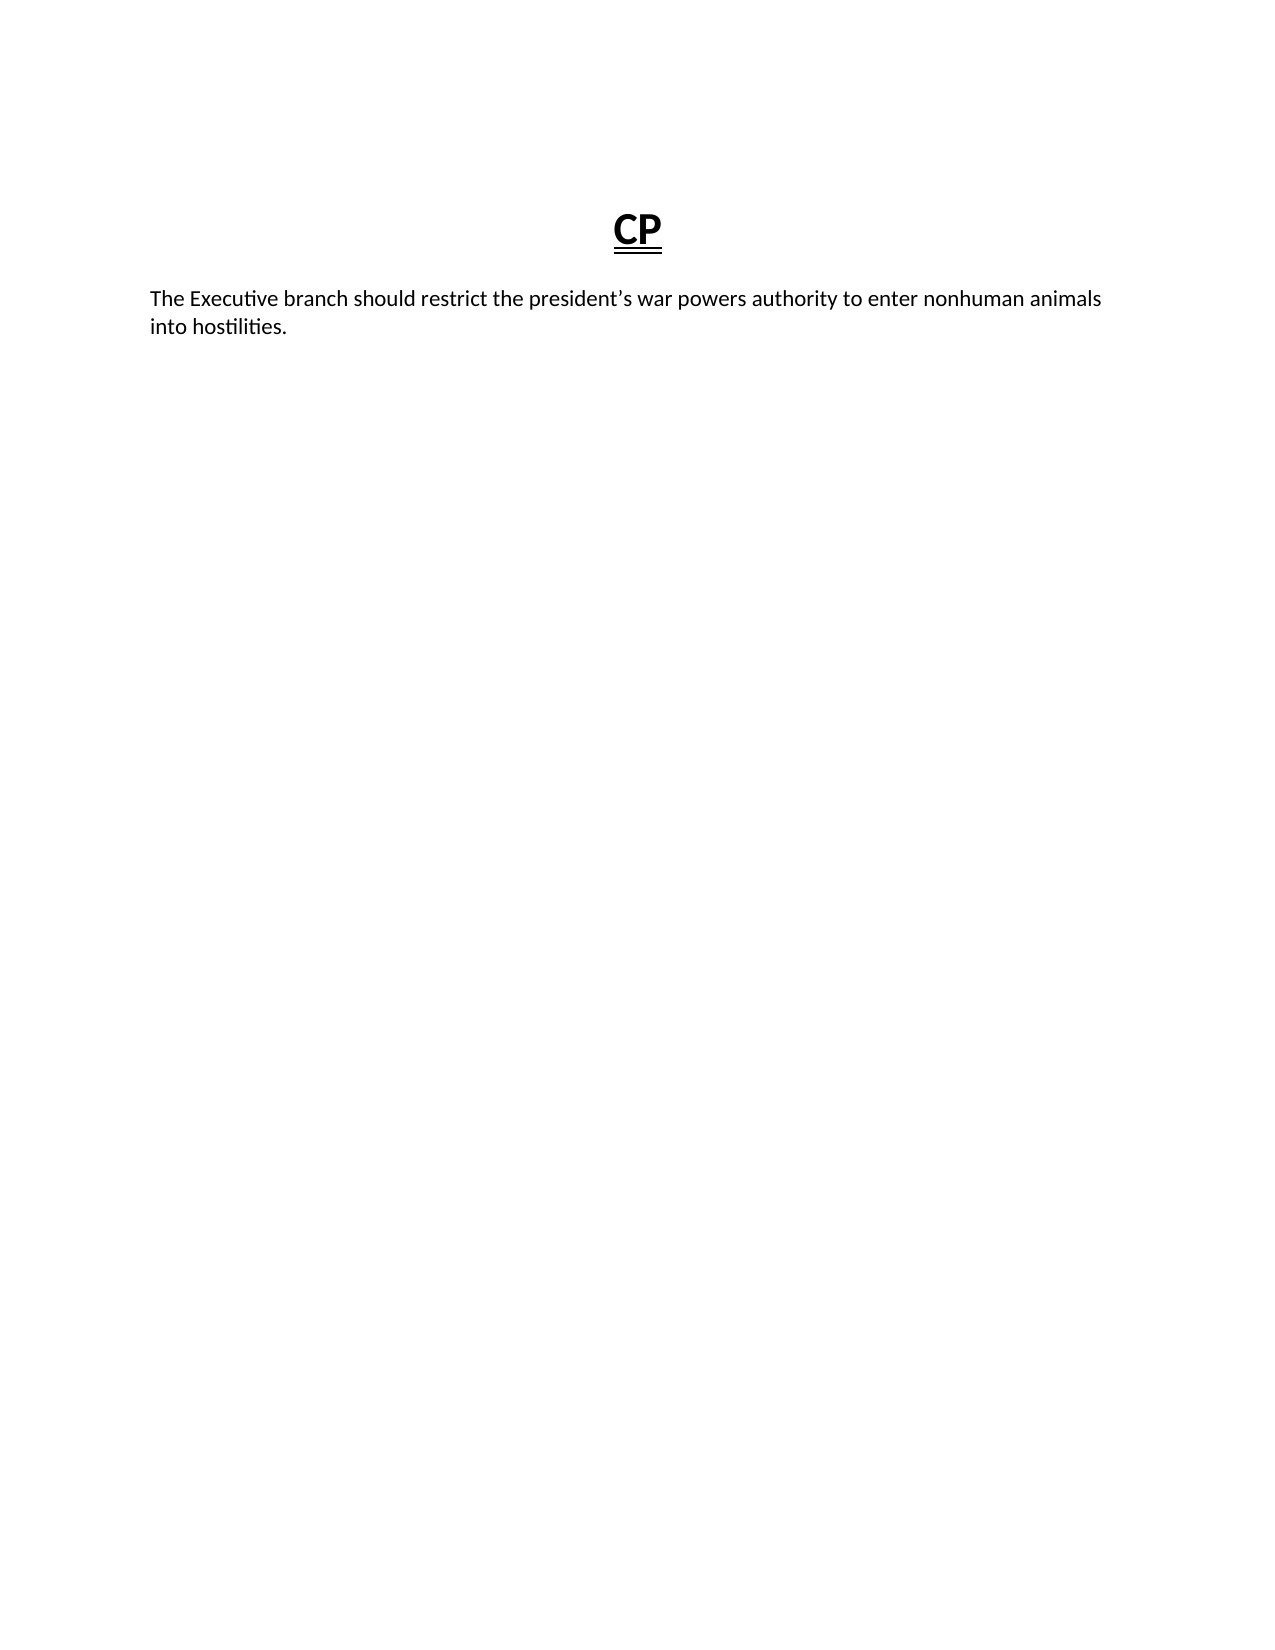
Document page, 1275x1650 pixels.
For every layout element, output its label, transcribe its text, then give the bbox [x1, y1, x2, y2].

text The Executive branch should restrict the president’s war powers authority to enter nonhuman animals into hostilities. [150, 284, 1125, 340]
subtitle CP [150, 200, 1125, 256]
